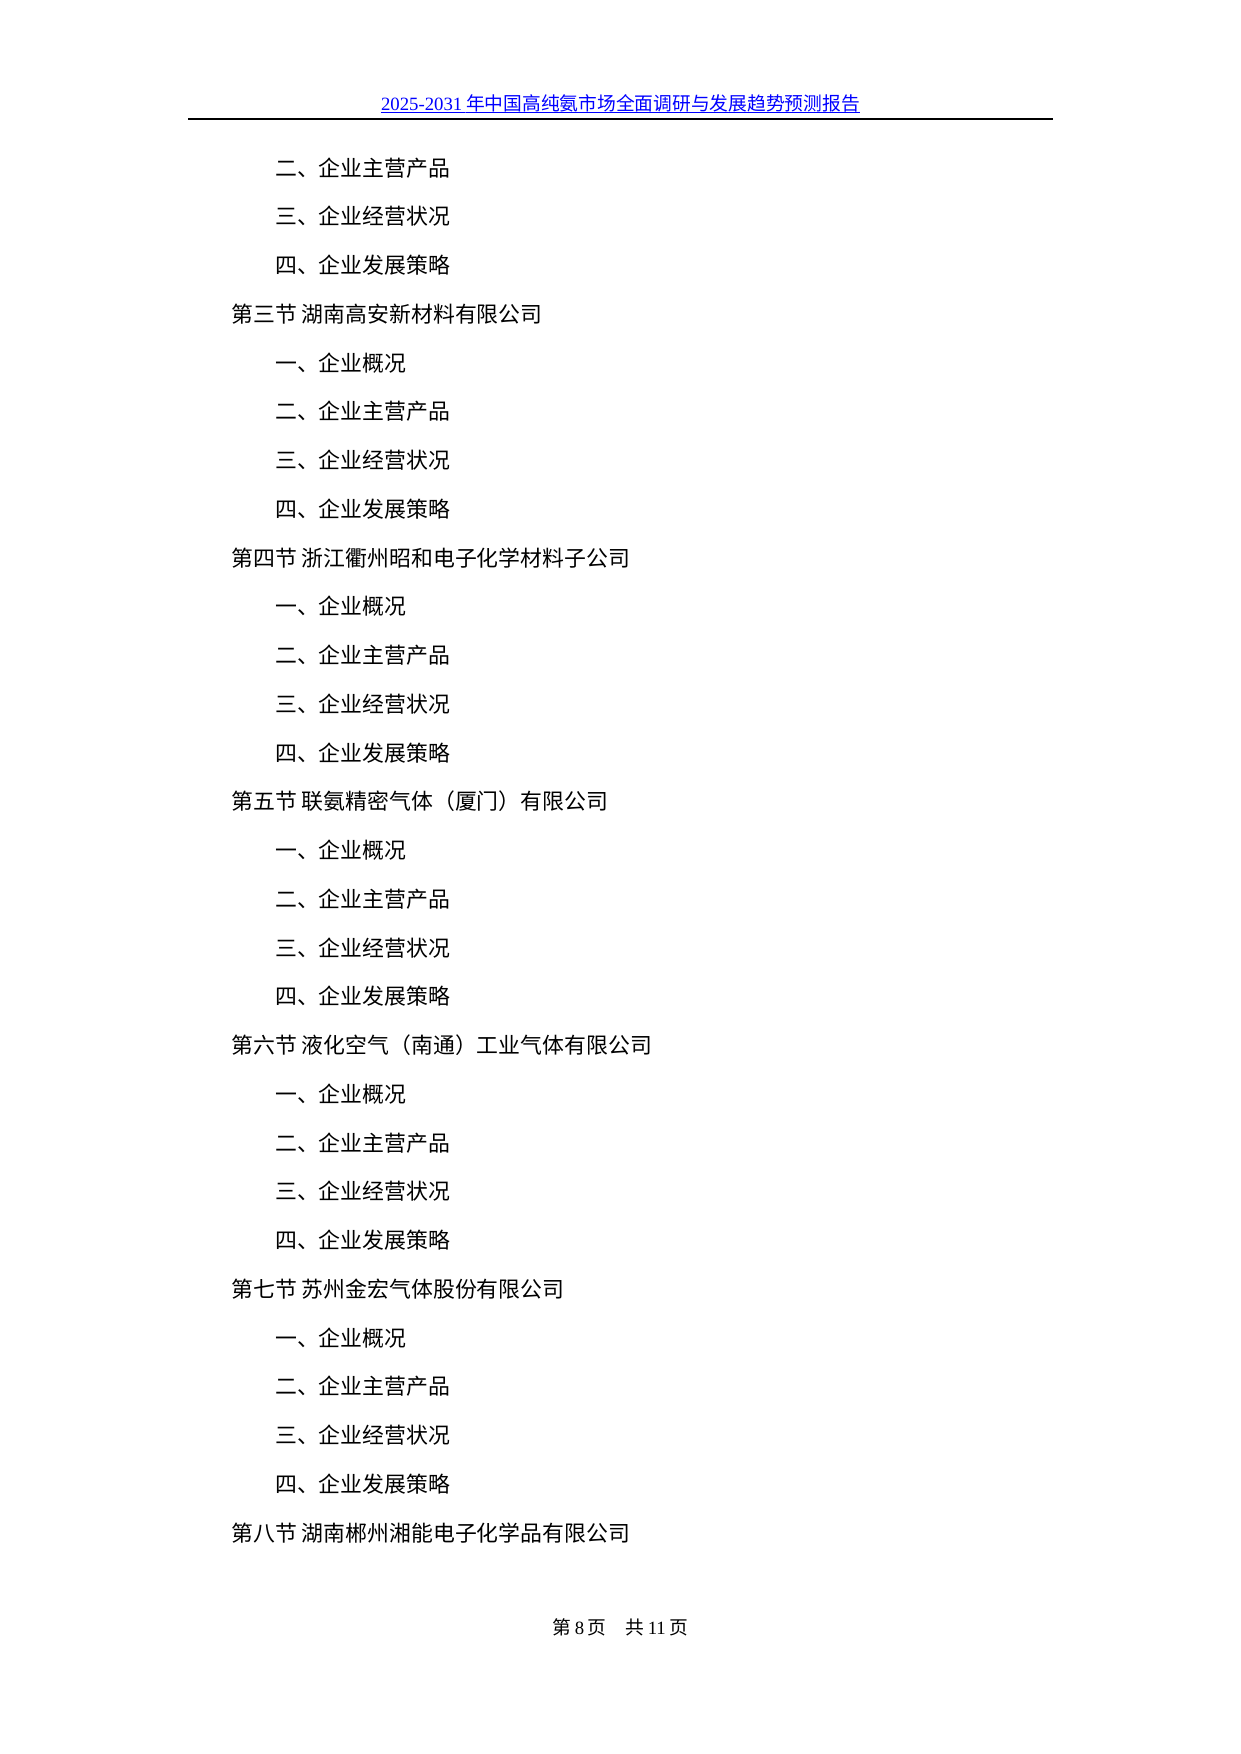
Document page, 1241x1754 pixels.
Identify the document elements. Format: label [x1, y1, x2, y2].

text [187, 150, 1053, 1548]
